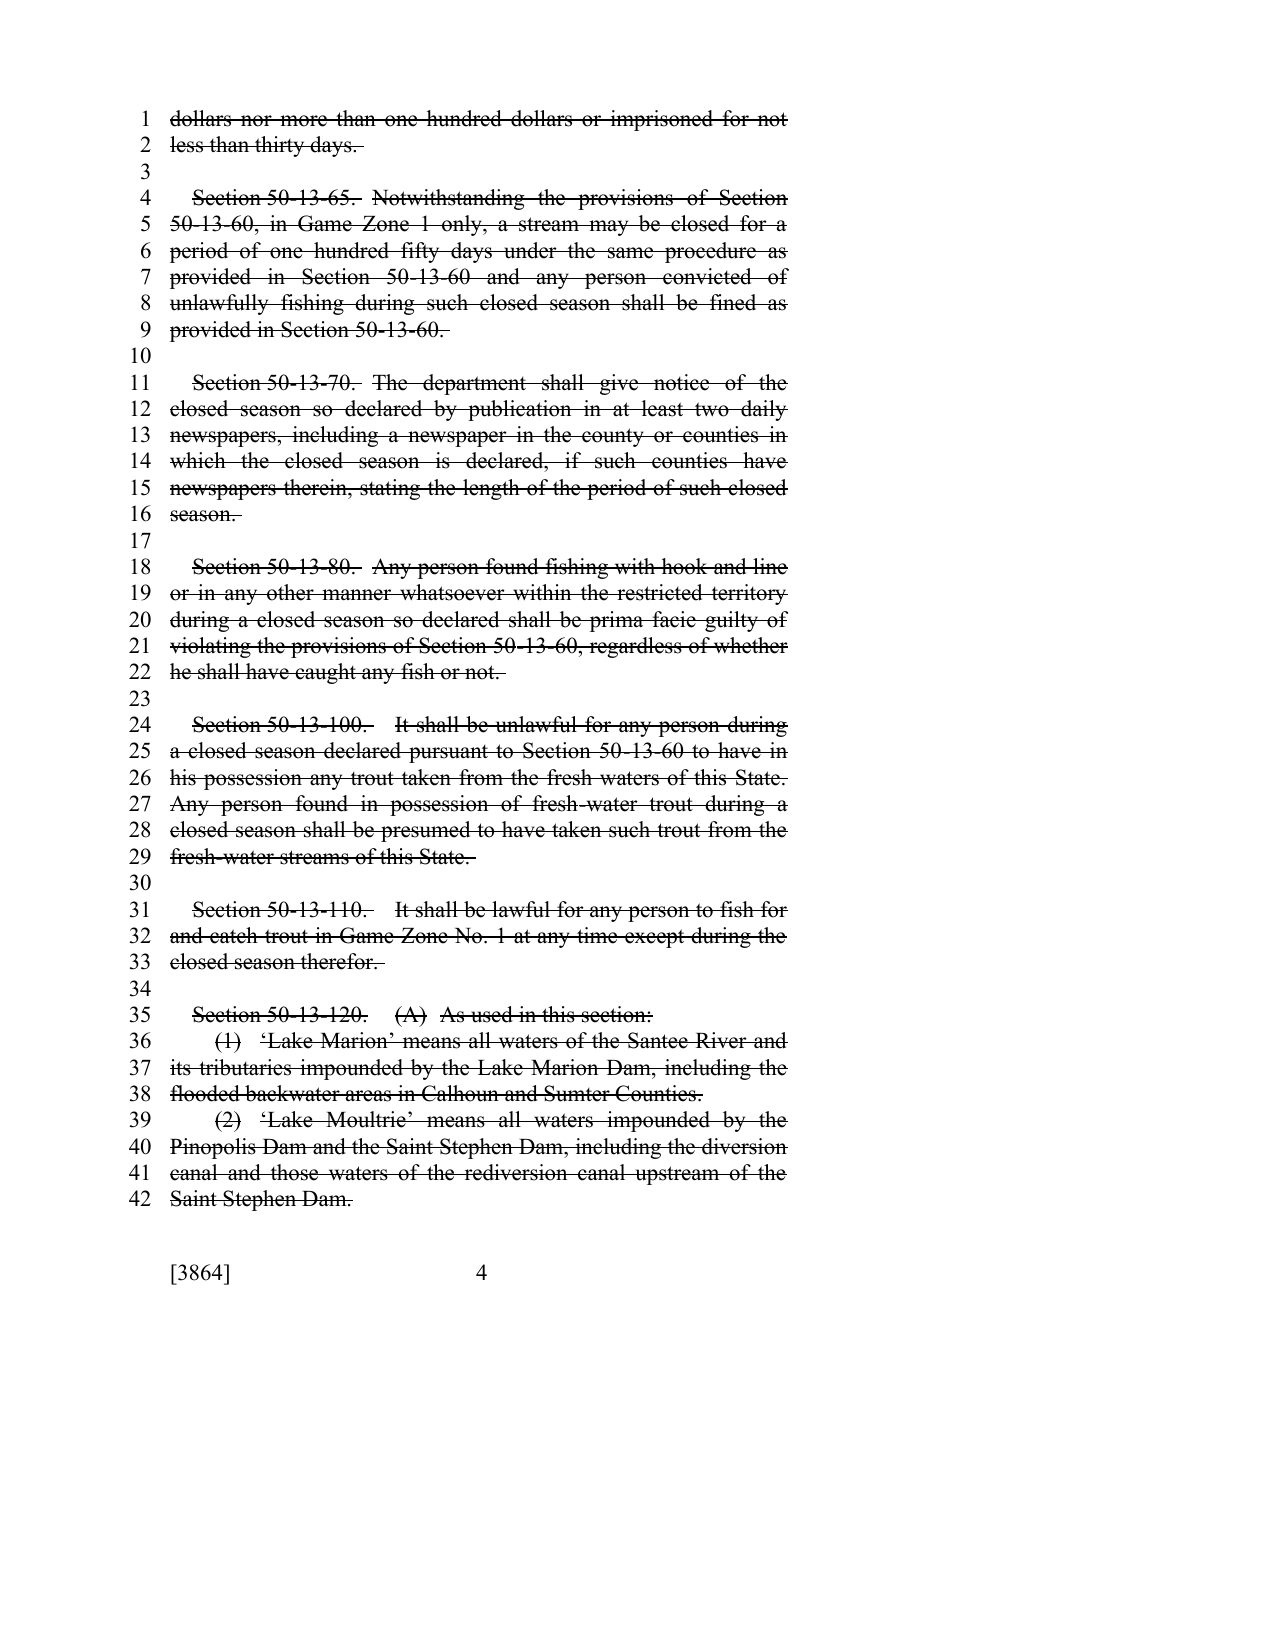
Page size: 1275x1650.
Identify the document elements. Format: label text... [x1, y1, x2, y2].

text (2) ‘Lake Moultrie’ means all waters impounded by the Pinopolis Dam and the Saint Stephen Dam, including the diversion canal and those waters of the rediversion canal upstream of the Saint Stephen Dam. [169, 1148, 787, 1174]
text Section 50-13-110. It shall be lawful for any person to fish for and catch trout in Game Zone No. 1 at any time except during the closed season therefor. [169, 896, 787, 936]
text Section 50-13-70. The department shall give notice of the closed season so declared by publication in at least two daily newspapers, including a newspaper in the county or counties in which the closed season is declared, if such counties have newspapers therein, stating the length of the period of such closed season. [169, 368, 787, 409]
text Section 50-13-65. Notwithstanding the provisions of Section 50-13-60, in Game Zone 1 only, a stream may be closed for a period of one hundred fifty days under the same procedure as provided in Section 50-13-60 and any person convicted of unlawfully fishing during such closed season shall be fined as provided in Section 50-13-60. [169, 305, 787, 342]
text (1) ‘Lake Marion’ means all waters of the Santee River and its tributaries impounded by the Lake Marion Dam, including the flooded backwater areas in Calhoun and Sumter Counties. [169, 1027, 787, 1068]
text Section 50-13-110. It shall be lawful for any person to fish for and catch trout in Game Zone No. 1 at any time except during the closed season therefor. [169, 937, 787, 975]
text Section 50-13-100. It shall be unlawful for any person during a closed season declared pursuant to Section 50-13-60 to have in his possession any trout taken from the fresh waters of this State. Any person found in possession of fresh-water trout during a closed season shall be presumed to have taken such trout from the fresh-water streams of this State. [169, 832, 787, 869]
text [169, 120, 787, 158]
text Section 50-13-80. Any person found fishing with hook and line or in any other manner whatsoever within the restricted territory during a closed season so declared shall be prima facie guilty of violating the provisions of Section 50-13-60, regardless of whether he shall have caught any fish or not. [169, 647, 787, 685]
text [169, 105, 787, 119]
text (2) ‘Lake Moultrie’ means all waters impounded by the Pinopolis Dam and the Saint Stephen Dam, including the diversion canal and those waters of the rediversion canal upstream of the Saint Stephen Dam. [169, 1175, 787, 1212]
text Section 50-13-70. The department shall give notice of the closed season so declared by publication in at least two daily newspapers, including a newspaper in the county or counties in which the closed season is declared, if such counties have newspapers therein, stating the length of the period of such closed season. [169, 489, 787, 527]
text (1) ‘Lake Marion’ means all waters of the Santee River and its tributaries impounded by the Lake Marion Dam, including the flooded backwater areas in Calhoun and Sumter Counties. [169, 1069, 787, 1106]
text (2) ‘Lake Moultrie’ means all waters impounded by the Pinopolis Dam and the Saint Stephen Dam, including the diversion canal and those waters of the rediversion canal upstream of the Saint Stephen Dam. [169, 1106, 787, 1147]
text Section 50-13-80. Any person found fishing with hook and line or in any other manner whatsoever within the restricted territory during a closed season so declared shall be prima facie guilty of violating the provisions of Section 50-13-60, regardless of whether he shall have caught any fish or not. [169, 553, 787, 594]
text Section 50-13-100. It shall be unlawful for any person during a closed season declared pursuant to Section 50-13-60 to have in his possession any trout taken from the fresh waters of this State. Any person found in possession of fresh-water trout during a closed season shall be presumed to have taken such trout from the fresh-water streams of this State. [169, 711, 787, 752]
text Section 50-13-120. (A) As used in this section: [169, 1001, 787, 1027]
text Section 50-13-65. Notwithstanding the provisions of Section 50-13-60, in Game Zone 1 only, a stream may be closed for a period of one hundred fifty days under the same procedure as provided in Section 50-13-60 and any person convicted of unlawfully fishing during such closed season shall be fined as provided in Section 50-13-60. [169, 184, 787, 225]
